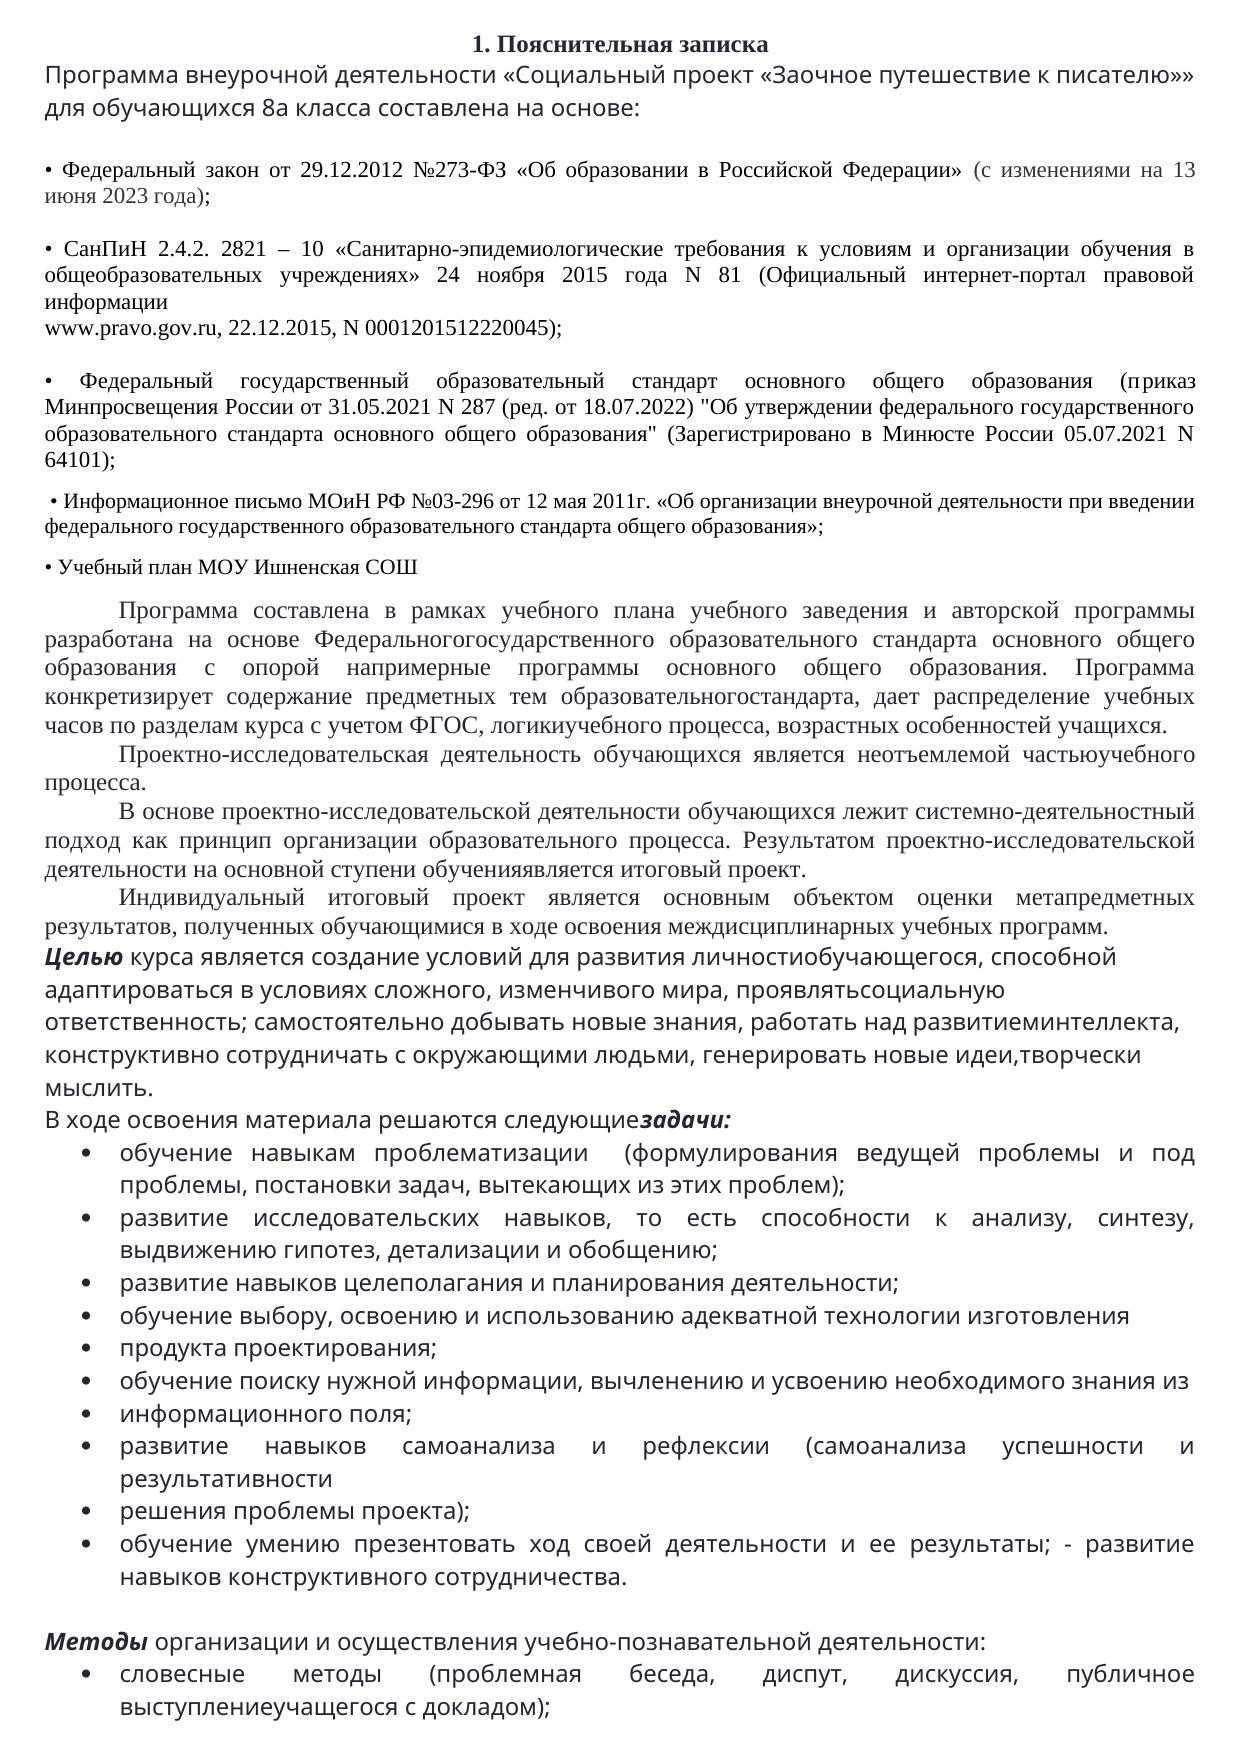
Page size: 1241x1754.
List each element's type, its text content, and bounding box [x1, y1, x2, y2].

list обучение умению презентовать ход своей деятельности и ее результаты; - развитие навыков конструктивного сотрудничества. [82, 1527, 1196, 1592]
text • Учебный план МОУ Ишненская СОШ [44, 554, 1196, 579]
text • Федеральный закон от 29.12.2012 №273-ФЗ «Об образовании в Российской Федерации» (с изменениями на 13 июня 2023 года); [44, 156, 1196, 209]
text Программа внеурочной деятельности «Социальный проект «Заочное путешествие к писателю»» для обучающихся 8а класса составлена на основе: [44, 58, 1196, 123]
text Целью курса является создание условий для развития личностиобучающегося, способной адаптироваться в условиях сложного, изменчивого мира, проявлятьсоциальную ответственность; самостоятельно добывать новые знания, работать над развитиеминтеллекта, конструктивно сотрудничать с окружающими людьми, генерировать новые идеи,творчески мыслить. [44, 940, 1196, 1103]
list обучение навыкам проблематизации (формулирования ведущей проблемы и под проблемы, постановки задач, вытекающих из этих проблем); [82, 1136, 1196, 1201]
text В основе проектно-исследовательской деятельности обучающихся лежит системно-деятельностный подход как принцип организации образовательного процесса. Результатом проектно-исследовательской деятельности на основной ступени обученияявляется итоговый проект. [44, 796, 1196, 882]
text Методы организации и осуществления учебно-познавательной деятельности: [44, 1624, 1196, 1657]
list обучение поиску нужной информации, вычленению и усвоению необходимого знания из [82, 1364, 1196, 1396]
text Индивидуальный итоговый проект является основным объектом оценки метапредметных результатов, полученных обучающимися в ходе освоения междисциплинарных учебных программ. [44, 882, 1196, 940]
list обучение выбору, освоению и использованию адекватной технологии изготовления [82, 1298, 1196, 1331]
text • Информационное письмо МОиН РФ №03-296 от 12 мая 2011г. «Об организации внеурочной деятельности при введении федерального государственного образовательного стандарта общего образования»; [44, 488, 1196, 538]
list информационного поля; [82, 1396, 1196, 1429]
text В ходе освоения материала решаются следующиезадачи: [44, 1103, 1196, 1136]
list решения проблемы проекта); [82, 1494, 1196, 1527]
text Программа составлена в рамках учебного плана учебного заведения и авторской программы разработана на основе Федеральногогосударственного образовательного стандарта основного общего образования с опорой напримерные программы основного общего образования. Программа конкретизирует содержание предметных тем образовательногостандарта, дает распределение учебных часов по разделам курса с учетом ФГОС, логикиучебного процесса, возрастных особенностей учащихся. [44, 595, 1196, 739]
text www.pravo.gov.ru, 22.12.2015, N 0001201512220045); [44, 314, 1196, 341]
text Проектно-исследовательская деятельность обучающихся является неотъемлемой частьюучебного процесса. [44, 739, 1196, 796]
list продукта проектирования; [82, 1331, 1196, 1364]
text • Федеральный государственный образовательный стандарт основного общего образования (приказ Минпросвещения России от 31.05.2021 N 287 (ред. от 18.07.2022) "Об утверждении федерального государственного образовательного стандарта основного общего образования" (Зарегистрировано в Минюсте России 05.07.2021 N 64101); [44, 367, 1196, 472]
text • СанПиН 2.4.2. 2821 – 10 «Санитарно-эпидемиологические требования к условиям и организации обучения в общеобразовательных учреждениях» 24 ноября 2015 года N 81 (Официальный интернет-портал правовой информации [44, 235, 1196, 314]
list развитие навыков самоанализа и рефлексии (самоанализа успешности и результативности [82, 1429, 1196, 1494]
list развитие исследовательских навыков, то есть способности к анализу, синтезу, выдвижению гипотез, детализации и обобщению; [82, 1201, 1196, 1266]
list развитие навыков целеполагания и планирования деятельности; [82, 1266, 1196, 1298]
list словесные методы (проблемная беседа, диспут, дискуссия, публичное выступлениеучащегося с докладом); [82, 1657, 1196, 1722]
text 1. Пояснительная записка [44, 29, 1196, 58]
